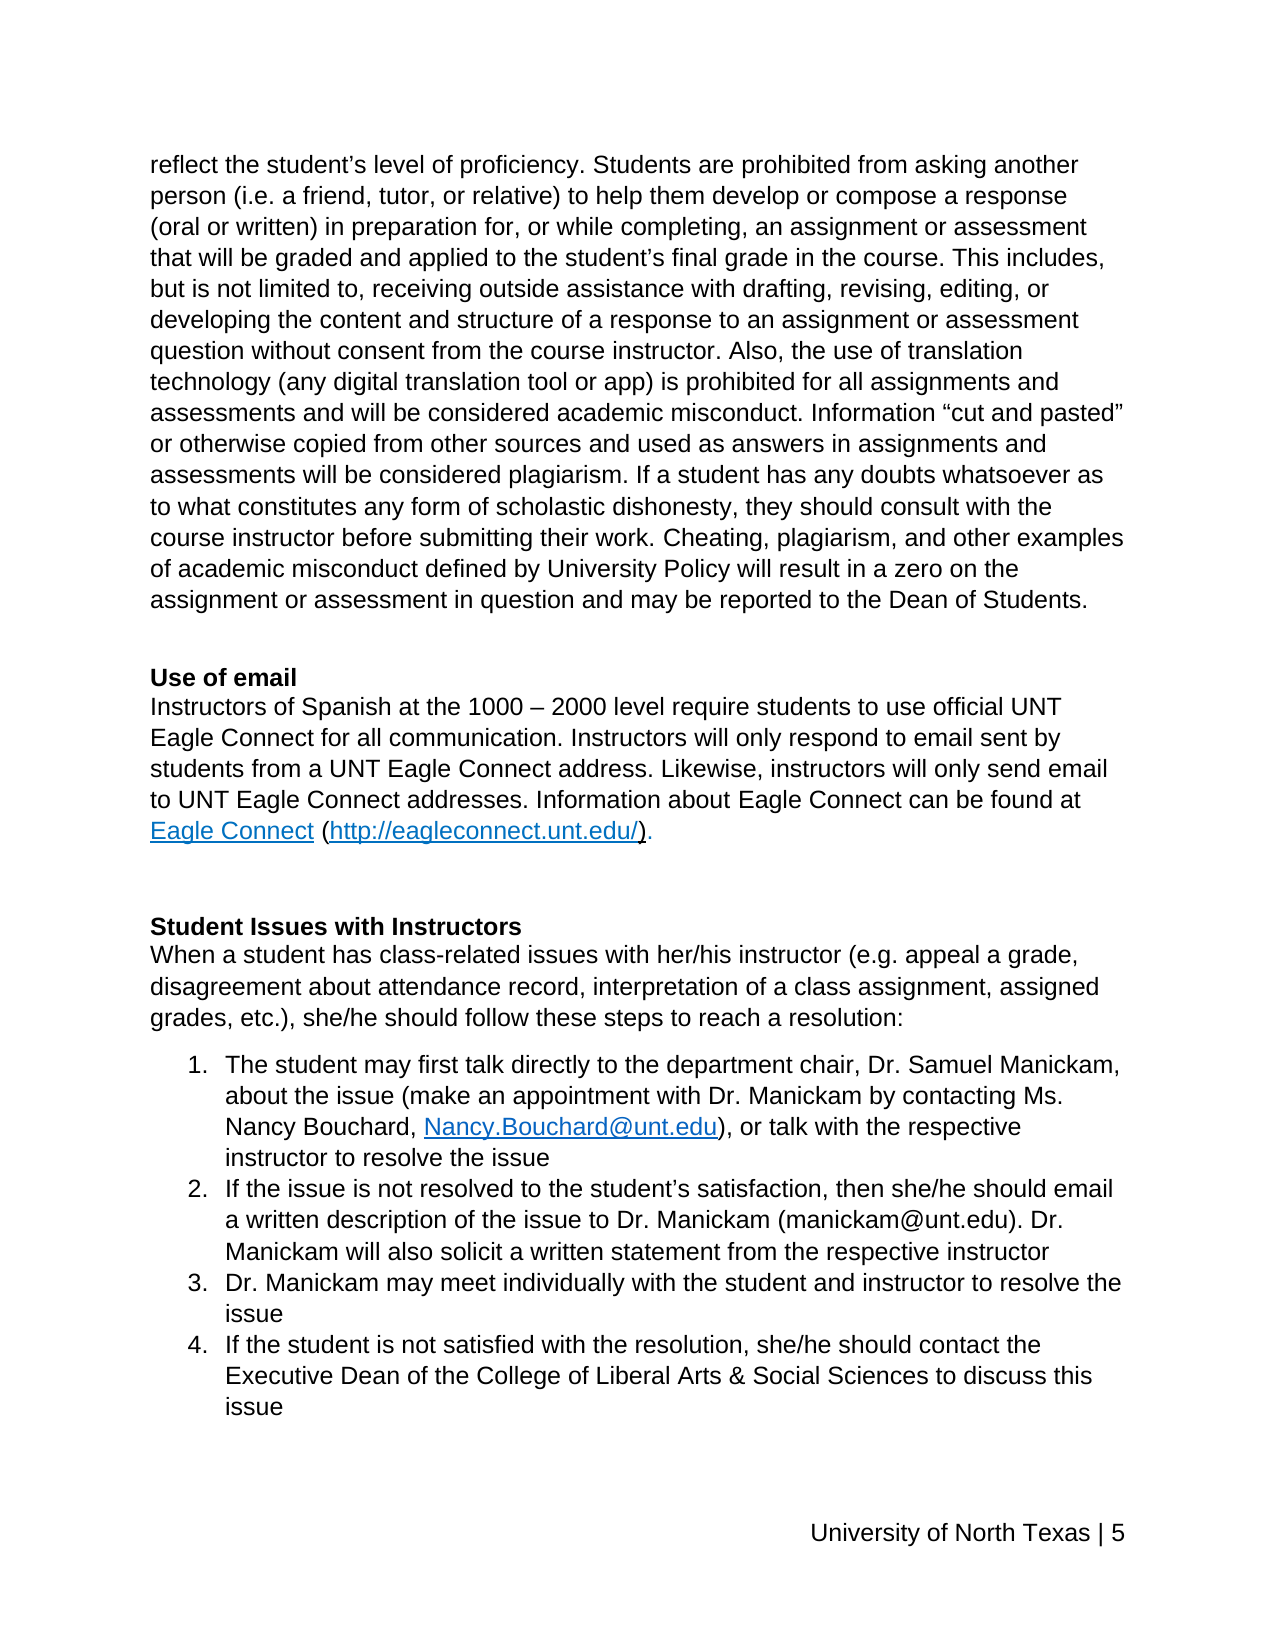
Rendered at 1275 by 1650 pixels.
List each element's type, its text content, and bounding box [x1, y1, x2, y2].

list Dr. Manickam may meet individually with the student and instructor to resolve the issue [187, 1267, 1125, 1327]
text Instructors of Spanish at the 1000 – 2000 level require students to use official UNT Eagle Connect for all communication. Instructors will only respond to email sent by students from a UNT Eagle Connect address. Likewise, instructors will only send email to UNT Eagle Connect addresses. Information about Eagle Connect can be found at Eagle Connect (http://eagleconnect.unt.edu/). [150, 692, 1125, 845]
list If the issue is not resolved to the student’s satisfaction, then she/he should email a written description of the issue to Dr. Manickam (manickam@unt.edu). Dr. Manickam will also solicit a written statement from the respective instructor [187, 1174, 1125, 1265]
subtitle Use of email [150, 663, 1125, 692]
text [150, 150, 1125, 613]
list The student may first talk directly to the department chair, Dr. Samuel Manickam, about the issue (make an appointment with Dr. Manickam by contacting Ms. Nancy Bouchard, Nancy.Bouchard@unt.edu), or talk with the respective instructor to resolve the issue [187, 1050, 1125, 1172]
text When a student has class-related issues with her/his instructor (e.g. appeal a grade, disagreement about attendance record, interpretation of a class assignment, assigned grades, etc.), she/he should follow these steps to reach a resolution: [150, 940, 1125, 1031]
list If the student is not satisfied with the resolution, she/he should contact the Executive Dean of the College of Liberal Arts & Social Sciences to discuss this issue [187, 1329, 1125, 1420]
subtitle Student Issues with Instructors [150, 912, 1125, 940]
